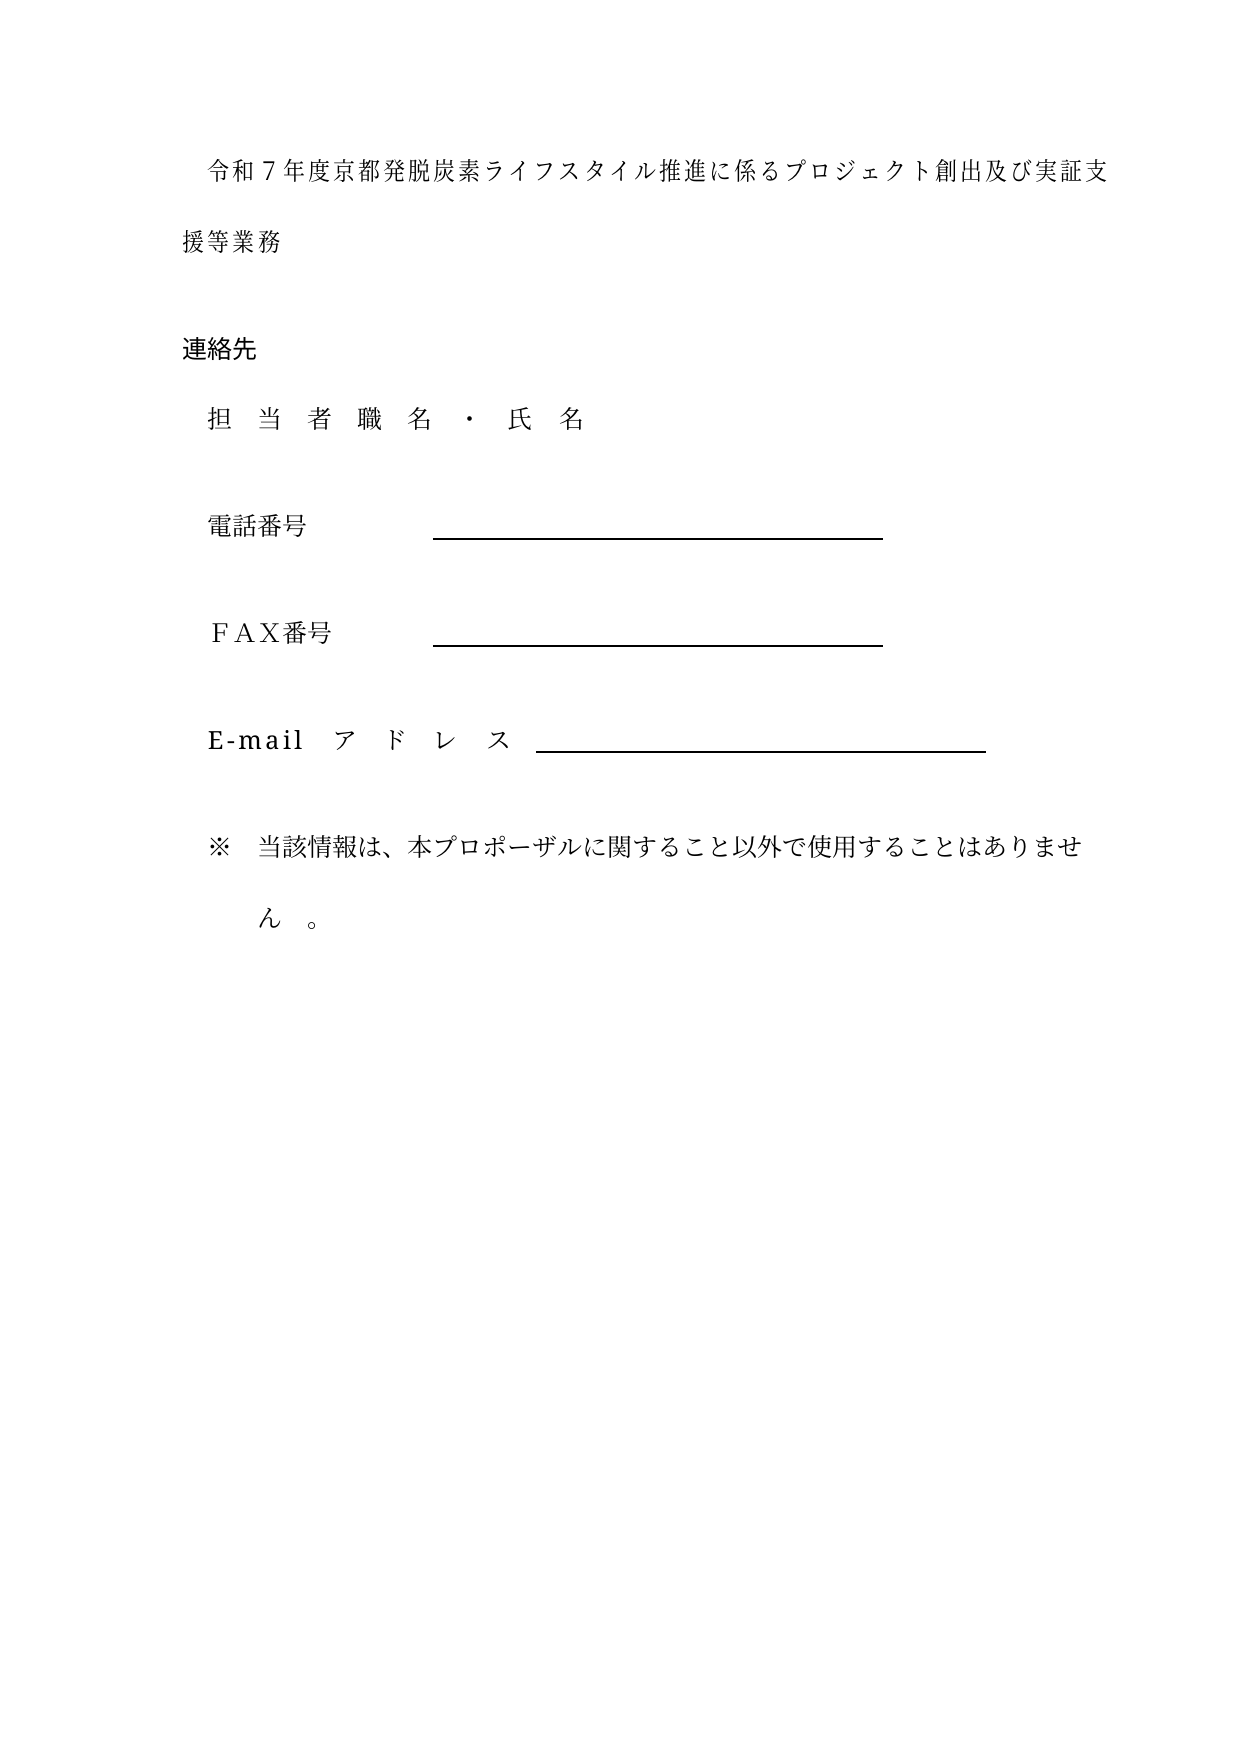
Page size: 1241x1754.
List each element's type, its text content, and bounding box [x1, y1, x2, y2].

text 電話番号 [158, 490, 1083, 561]
text 令和７年度京都発脱炭素ライフスタイル推進に係るプロジェクト創出及び実証支援等業務 [183, 135, 1112, 276]
text 担当者職名・氏名 [158, 383, 1083, 453]
text E-mailアドレス [158, 703, 1083, 774]
text ＦＡＸ番号 [158, 596, 1083, 667]
text 連絡先 [158, 312, 1083, 383]
text ※ 当該情報は、本プロポーザルに関すること以外で使用することはありません。 [158, 810, 1083, 952]
